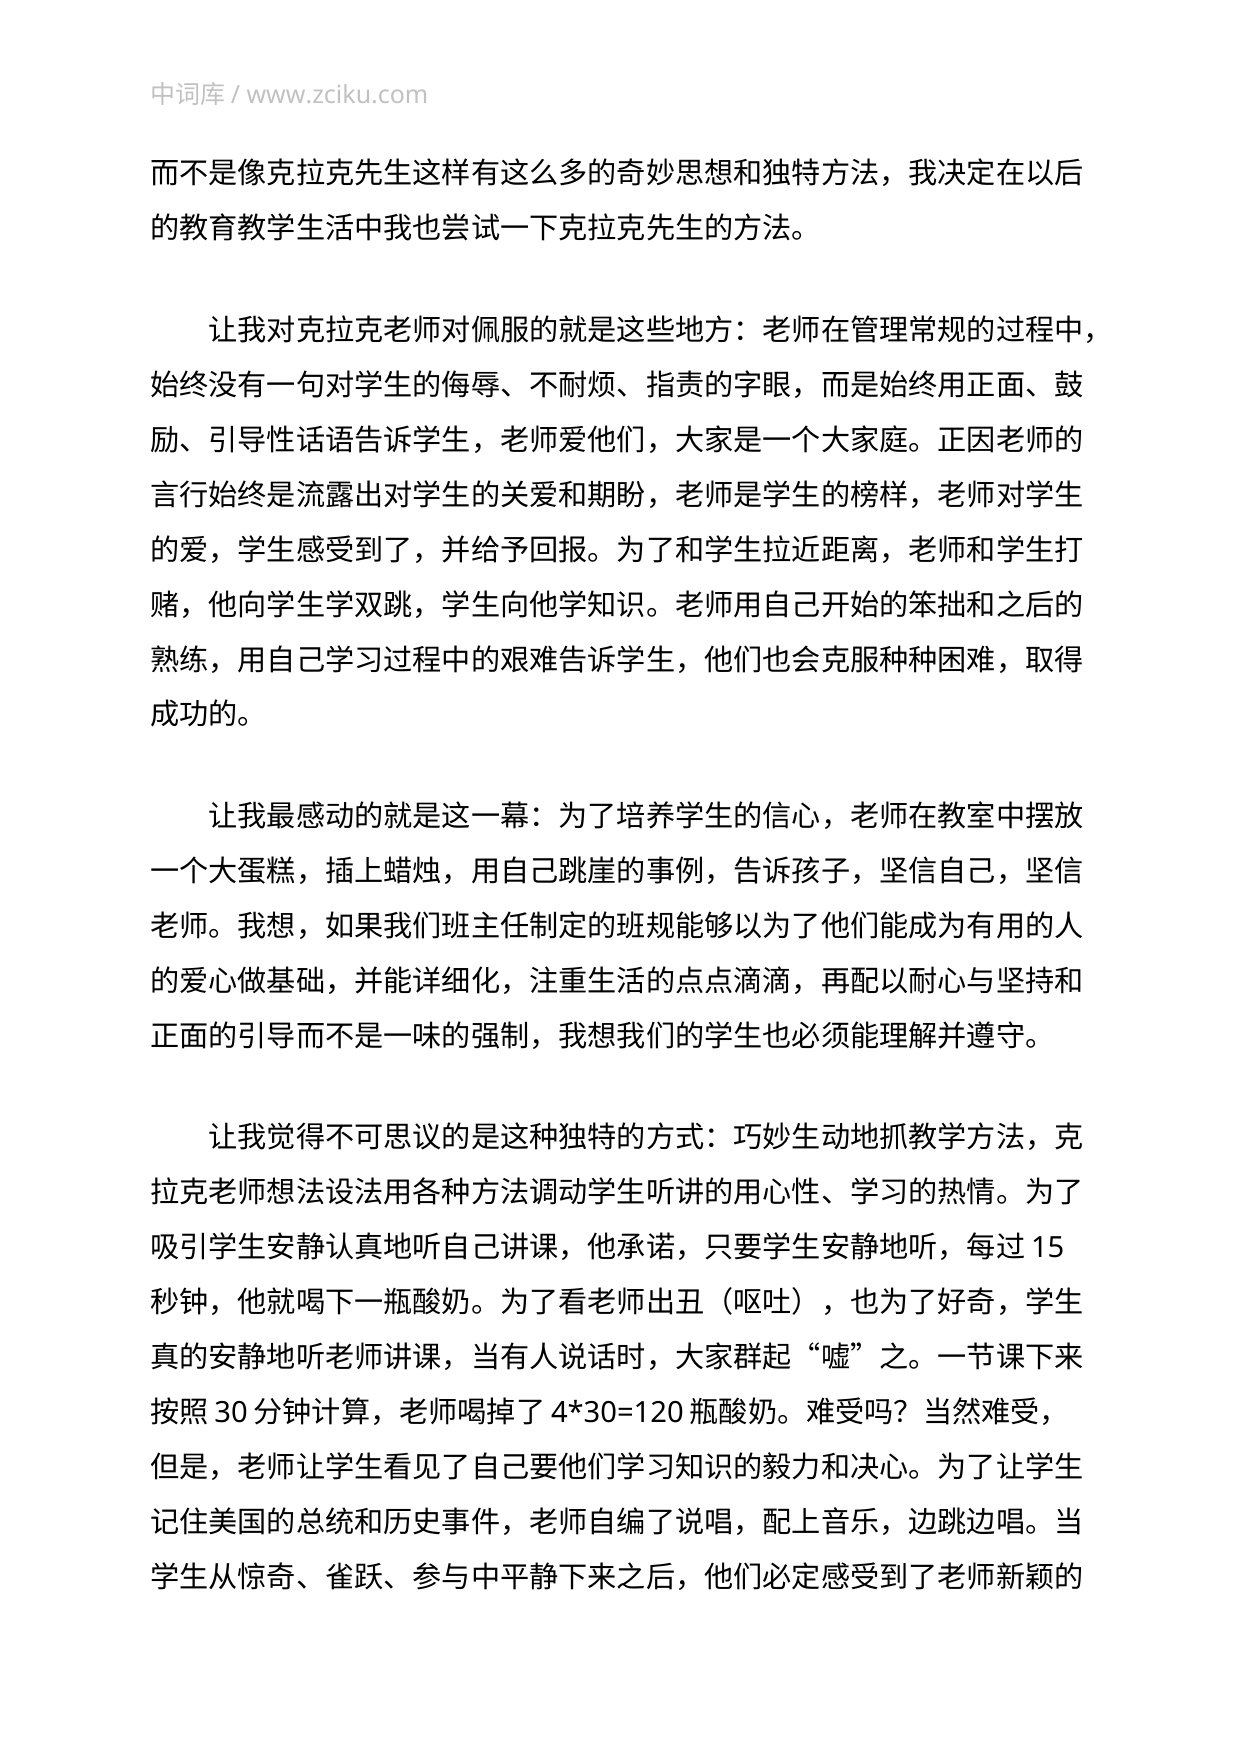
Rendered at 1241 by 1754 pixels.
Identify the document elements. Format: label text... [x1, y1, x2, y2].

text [150, 1114, 1090, 1596]
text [150, 150, 1090, 247]
text 让我最感动的就是这一幕：为了培养学生的信心，老师在教室中摆放一个大蛋糕，插上蜡烛，用自己跳崖的事例，告诉孩子，坚信自己，坚信老师。我想，如果我们班主任制定的班规能够以为了他们能成为有用的人的爱心做基础，并能详细化，注重生活的点点滴滴，再配以耐心与坚持和正面的引导而不是一味的强制，我想我们的学生也必须能理解并遵守。 [150, 793, 1090, 1054]
text 让我对克拉克老师对佩服的就是这些地方：老师在管理常规的过程中，始终没有一句对学生的侮辱、不耐烦、指责的字眼，而是始终用正面、鼓励、引导性话语告诉学生，老师爱他们，大家是一个大家庭。正因老师的言行始终是流露出对学生的关爱和期盼，老师是学生的榜样，老师对学生的爱，学生感受到了，并给予回报。为了和学生拉近距离，老师和学生打赌，他向学生学双跳，学生向他学知识。老师用自己开始的笨拙和之后的熟练，用自己学习过程中的艰难告诉学生，他们也会克服种种困难，取得成功的。 [150, 307, 1090, 733]
